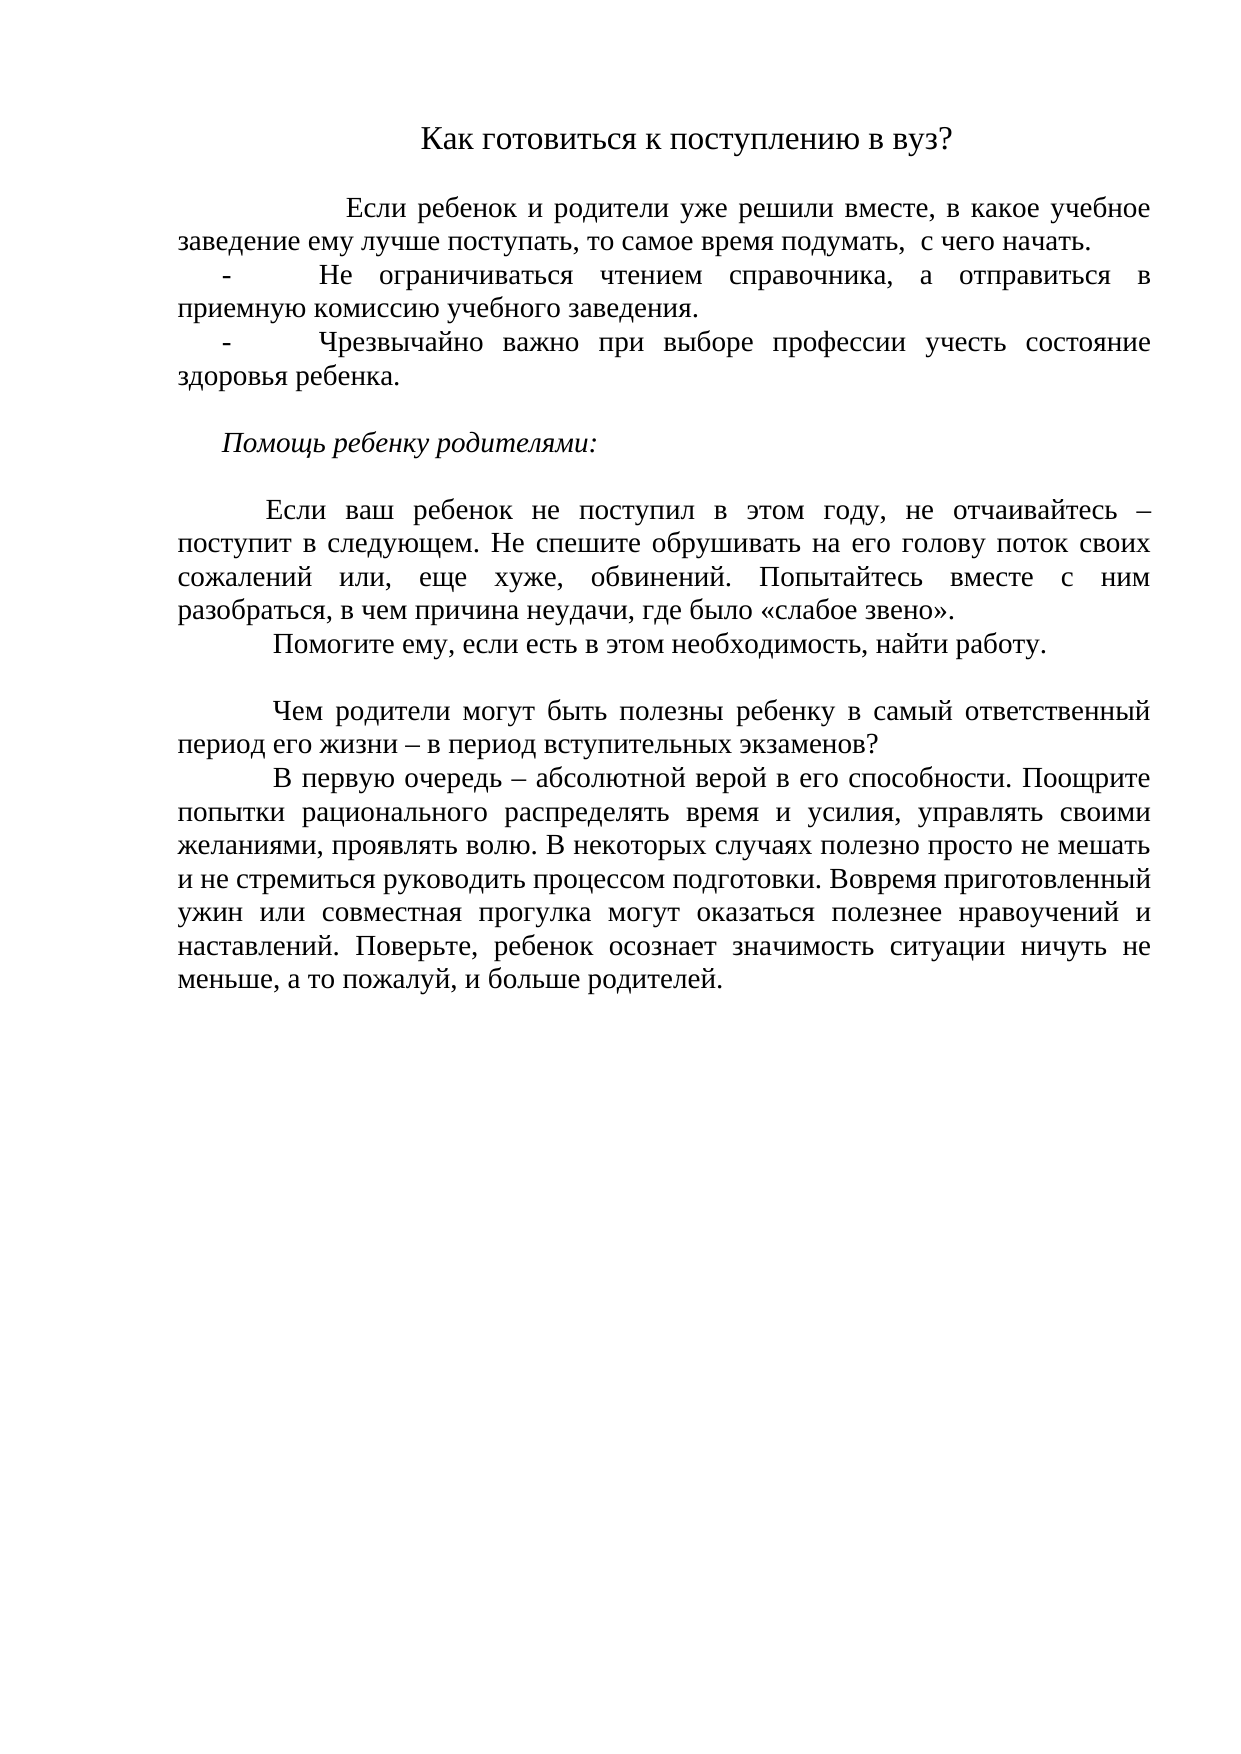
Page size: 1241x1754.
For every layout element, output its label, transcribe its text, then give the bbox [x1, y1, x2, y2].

text - Чрезвычайно важно при выборе профессии учесть состояние здоровья ребенка. [177, 324, 1152, 391]
text Если ваш ребенок не поступил в этом году, не отчаивайтесь – поступит в следующем. Не спешите обрушивать на его голову поток своих сожалений или, еще хуже, обвинений. Попытайтесь вместе с ним разобраться, в чем причина неудачи, где было «слабое звено». [177, 492, 1152, 626]
text Помогите ему, если есть в этом необходимость, найти работу. [177, 626, 1152, 659]
text Чем родители могут быть полезны ребенку в самый ответственный период его жизни – в период вступительных экзаменов? [177, 693, 1152, 760]
text Если ребенок и родители уже решили вместе, в какое учебное заведение ему лучше поступать, то самое время подумать, с чего начать. [177, 190, 1152, 257]
text Как готовиться к поступлению в вуз? [177, 118, 1152, 156]
text - Не ограничиваться чтением справочника, а отправиться в приемную комиссию учебного заведения. [177, 257, 1152, 324]
text В первую очередь – абсолютной верой в его способности. Поощрите попытки рационального распределять время и усилия, управлять своими желаниями, проявлять волю. В некоторых случаях полезно просто не мешать и не стремиться руководить процессом подготовки. Вовремя приготовленный ужин или совместная прогулка могут оказаться полезнее нравоучений и наставлений. Поверьте, ребенок осознает значимость ситуации ничуть не меньше, а то пожалуй, и больше родителей. [177, 760, 1152, 995]
text Помощь ребенку родителями: [177, 425, 1152, 458]
